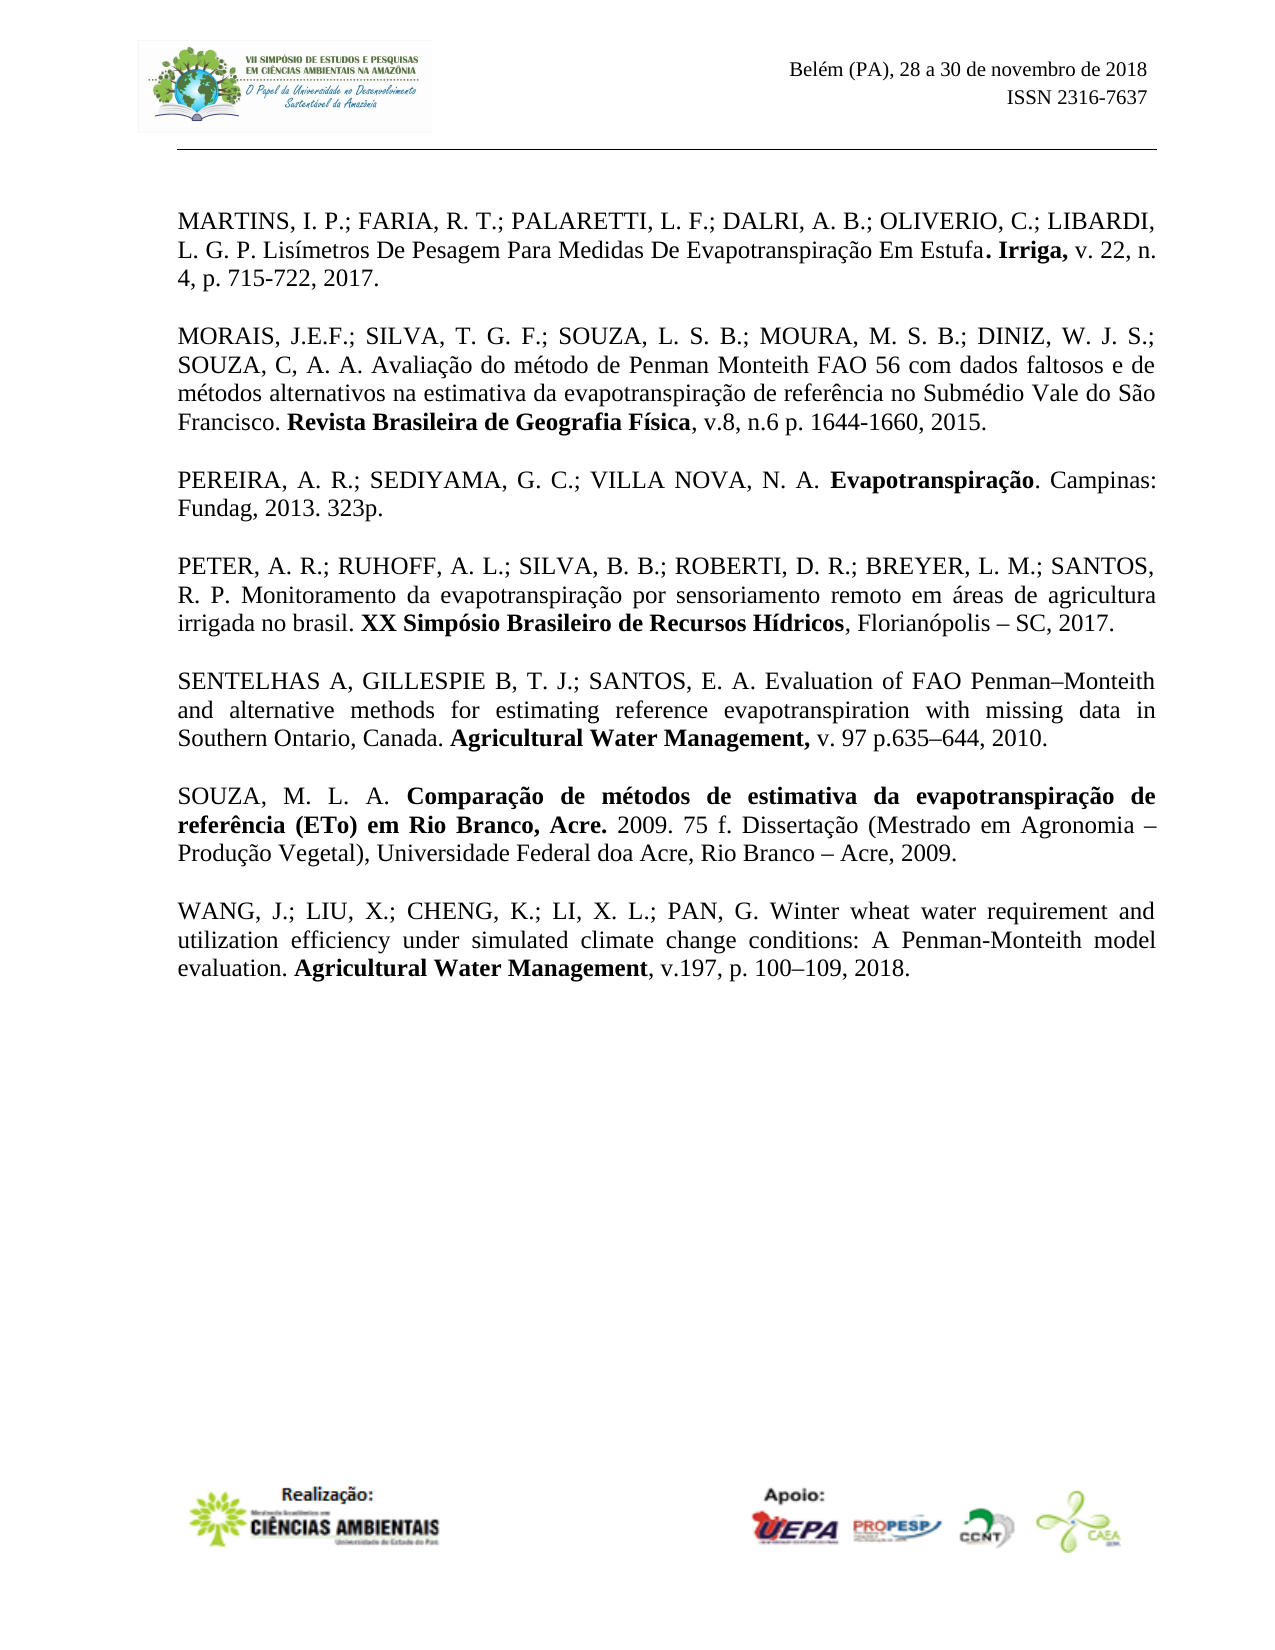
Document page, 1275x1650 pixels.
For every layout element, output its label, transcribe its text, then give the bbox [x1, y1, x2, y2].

text MARTINS, I. P.; FARIA, R. T.; PALARETTI, L. F.; DALRI, A. B.; OLIVERIO, C.; LIBARDI, L. G. P. Lisímetros De Pesagem Para Medidas De Evapotranspiração Em Estufa. Irriga, v. 22, n. 4, p. 715-722, 2017. [177, 206, 1157, 292]
picture [177, 1479, 1140, 1575]
text PETER, A. R.; RUHOFF, A. L.; SILVA, B. B.; ROBERTI, D. R.; BREYER, L. M.; SANTOS, R. P. Monitoramento da evapotranspiração por sensoriamento remoto em áreas de agricultura irrigada no brasil. XX Simpósio Brasileiro de Recursos Hídricos, Florianópolis – SC, 2017. [177, 551, 1157, 637]
text SENTELHAS A, GILLESPIE B, T. J.; SANTOS, E. A. Evaluation of FAO Penman–Monteith and alternative methods for estimating reference evapotranspiration with missing data in Southern Ontario, Canada. Agricultural Water Management, v. 97 p.635–644, 2010. [177, 666, 1157, 752]
text SOUZA, M. L. A. Comparação de métodos de estimativa da evapotranspiração de referência (ETo) em Rio Branco, Acre. 2009. 75 f. Dissertação (Mestrado em Agronomia – Produção Vegetal), Universidade Federal doa Acre, Rio Branco – Acre, 2009. [177, 781, 1157, 867]
picture [138, 40, 432, 133]
text WANG, J.; LIU, X.; CHENG, K.; LI, X. L.; PAN, G. Winter wheat water requirement and utilization efficiency under simulated climate change conditions: A Penman-Monteith model evaluation. Agricultural Water Management, v.197, p. 100–109, 2018. [177, 896, 1157, 982]
text MORAIS, J.E.F.; SILVA, T. G. F.; SOUZA, L. S. B.; MOURA, M. S. B.; DINIZ, W. J. S.; SOUZA, C, A. A. Avaliação do método de Penman Monteith FAO 56 com dados faltosos e de métodos alternativos na estimativa da evapotranspiração de referência no Submédio Vale do São Francisco. Revista Brasileira de Geografia Física, v.8, n.6 p. 1644-1660, 2015. [177, 321, 1157, 436]
text PEREIRA, A. R.; SEDIYAMA, G. C.; VILLA NOVA, N. A. Evapotranspiração. Campinas: Fundag, 2013. 323p. [177, 465, 1157, 522]
